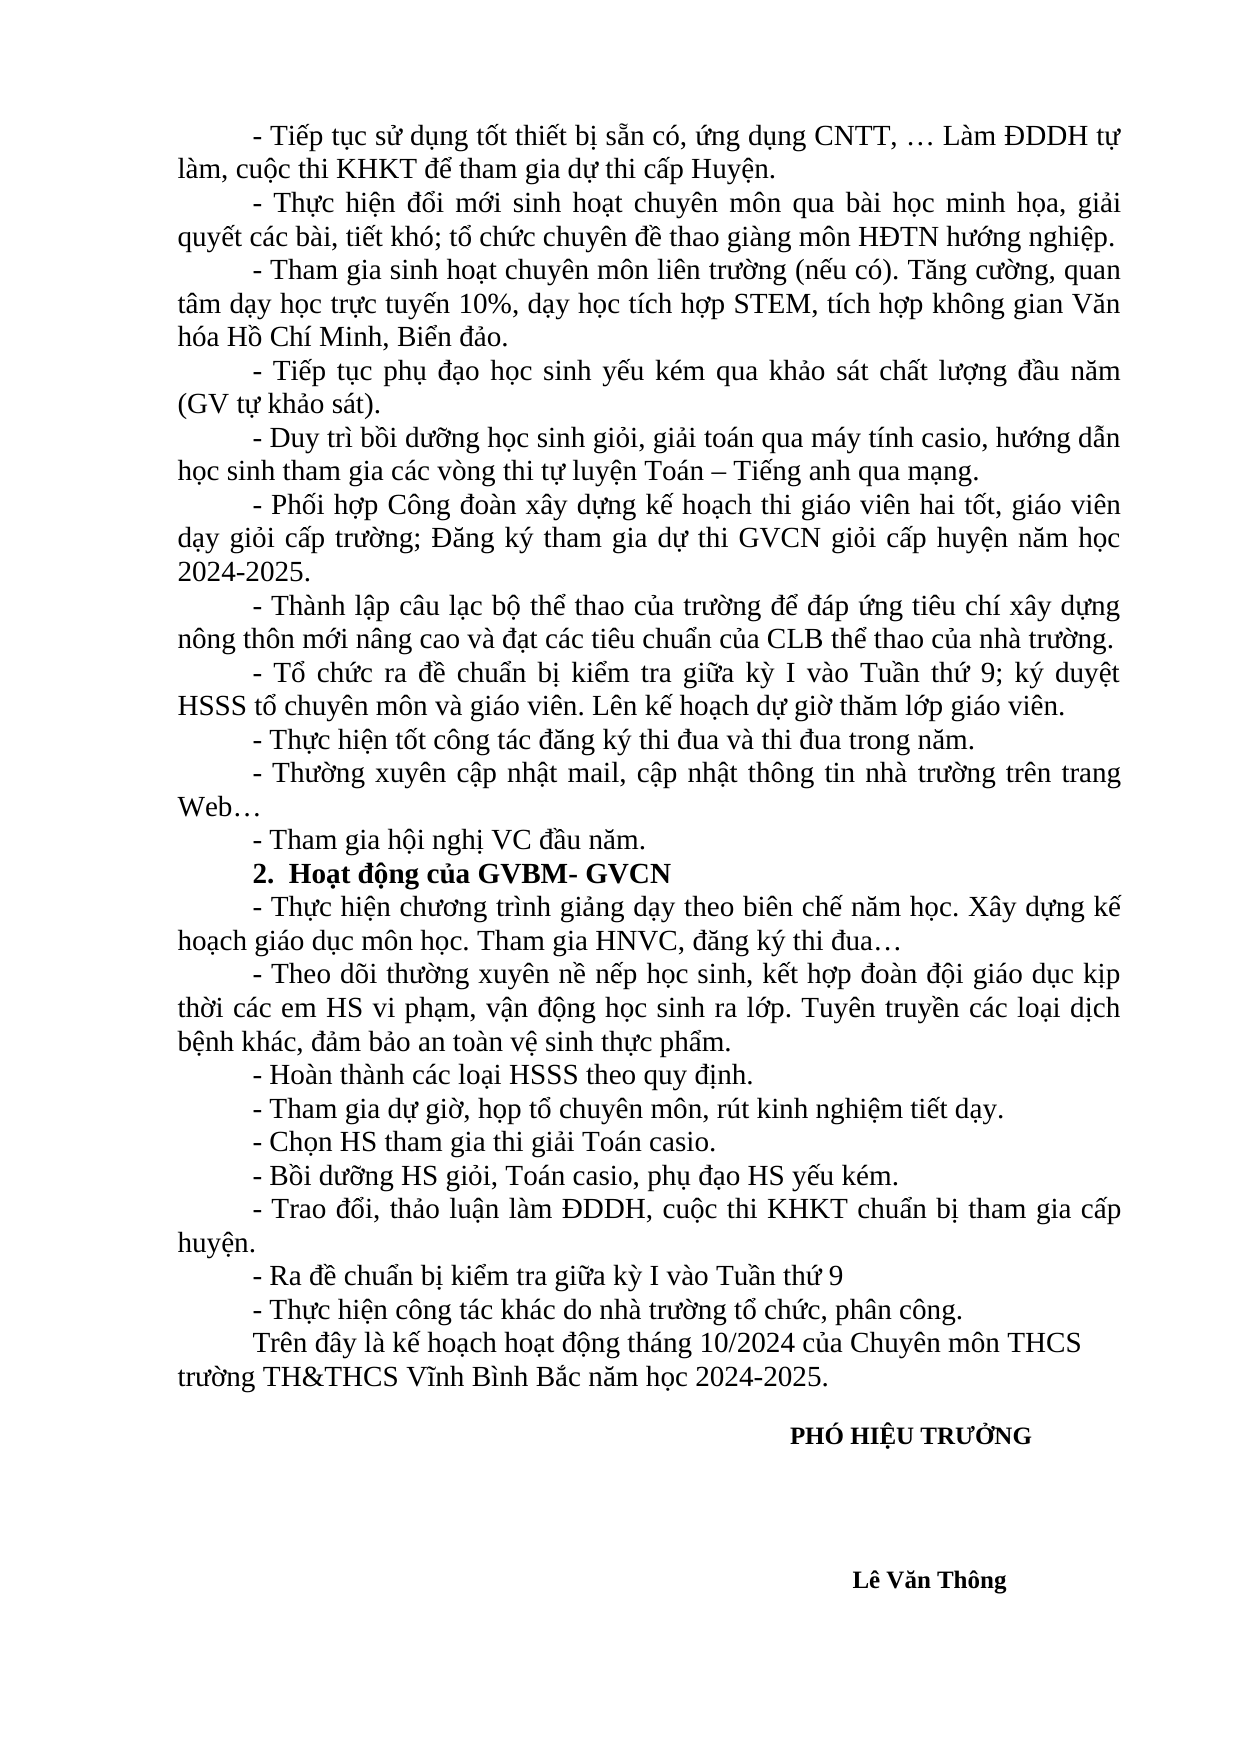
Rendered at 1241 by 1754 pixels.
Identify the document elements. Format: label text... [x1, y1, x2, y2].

text 2. Hoạt động của GVBM- GVCN [177, 856, 1122, 889]
text - Thường xuyên cập nhật mail, cập nhật thông tin nhà trường trên trang Web… [177, 755, 1122, 822]
text - Trao đổi, thảo luận làm ĐDDH, cuộc thi KHKT chuẩn bị tham gia cấp huyện. [177, 1191, 1122, 1258]
text - Chọn HS tham gia thi giải Toán casio. [177, 1124, 1122, 1158]
text - Tham gia hội nghị VC đầu năm. [177, 822, 1122, 856]
text Lê Văn Thông [777, 1565, 1122, 1594]
text - Thực hiện công tác khác do nhà trường tổ chức, phân công. [177, 1292, 1122, 1326]
text - Thực hiện tốt công tác đăng ký thi đua và thi đua trong năm. [177, 722, 1122, 755]
text - Phối hợp Công đoàn xây dựng kế hoạch thi giáo viên hai tốt, giáo viên dạy giỏi cấp trường; Đăng ký tham gia dự thi GVCN giỏi cấp huyện năm học 2024-2025. [177, 487, 1122, 588]
text - Tổ chức ra đề chuẩn bị kiểm tra giữa kỳ I vào Tuần thứ 9; ký duyệt HSSS tổ chuyên môn và giáo viên. Lên kế hoạch dự giờ thăm lớp giáo viên. [177, 655, 1122, 722]
text - Duy trì bồi dưỡng học sinh giỏi, giải toán qua máy tính casio, hướng dẫn học sinh tham gia các vòng thi tự luyện Toán – Tiếng anh qua mạng. [177, 420, 1122, 487]
text - Ra đề chuẩn bị kiểm tra giữa kỳ I vào Tuần thứ 9 [177, 1258, 1122, 1292]
text Trên đây là kế hoạch hoạt động tháng 10/2024 của Chuyên môn THCS trường TH&THCS Vĩnh Bình Bắc năm học 2024-2025. [177, 1326, 1122, 1393]
text - Thực hiện đổi mới sinh hoạt chuyên môn qua bài học minh họa, giải quyết các bài, tiết khó; tổ chức chuyên đề thao giàng môn HĐTN hướng nghiệp. [177, 185, 1122, 252]
text - Tiếp tục phụ đạo học sinh yếu kém qua khảo sát chất lượng đầu năm (GV tự khảo sát). [177, 353, 1122, 420]
text - Bồi dưỡng HS giỏi, Toán casio, phụ đạo HS yếu kém. [177, 1158, 1122, 1191]
text - Tiếp tục sử dụng tốt thiết bị sẵn có, ứng dụng CNTT, … Làm ĐDDH tự làm, cuộc thi KHKT để tham gia dự thi cấp Huyện. [177, 118, 1122, 185]
text - Theo dõi thường xuyên nề nếp học sinh, kết hợp đoàn đội giáo dục kịp thời các em HS vi phạm, vận động học sinh ra lớp. Tuyên truyền các loại dịch bệnh khác, đảm bảo an toàn vệ sinh thực phẩm. [177, 957, 1122, 1057]
text - Thành lập câu lạc bộ thể thao của trường để đáp ứng tiêu chí xây dựng nông thôn mới nâng cao và đạt các tiêu chuẩn của CLB thể thao của nhà trường. [177, 588, 1122, 655]
text - Thực hiện chương trình giảng dạy theo biên chế năm học. Xây dựng kế hoạch giáo dục môn học. Tham gia HNVC, đăng ký thi đua… [177, 889, 1122, 957]
text PHÓ HIỆU TRƯỞNG [702, 1421, 1122, 1450]
text - Tham gia dự giờ, họp tổ chuyên môn, rút kinh nghiệm tiết dạy. [177, 1091, 1122, 1124]
text - Tham gia sinh hoạt chuyên môn liên trường (nếu có). Tăng cường, quan tâm dạy học trực tuyến 10%, dạy học tích hợp STEM, tích hợp không gian Văn hóa Hồ Chí Minh, Biển đảo. [177, 252, 1122, 353]
text - Hoàn thành các loại HSSS theo quy định. [177, 1057, 1122, 1091]
